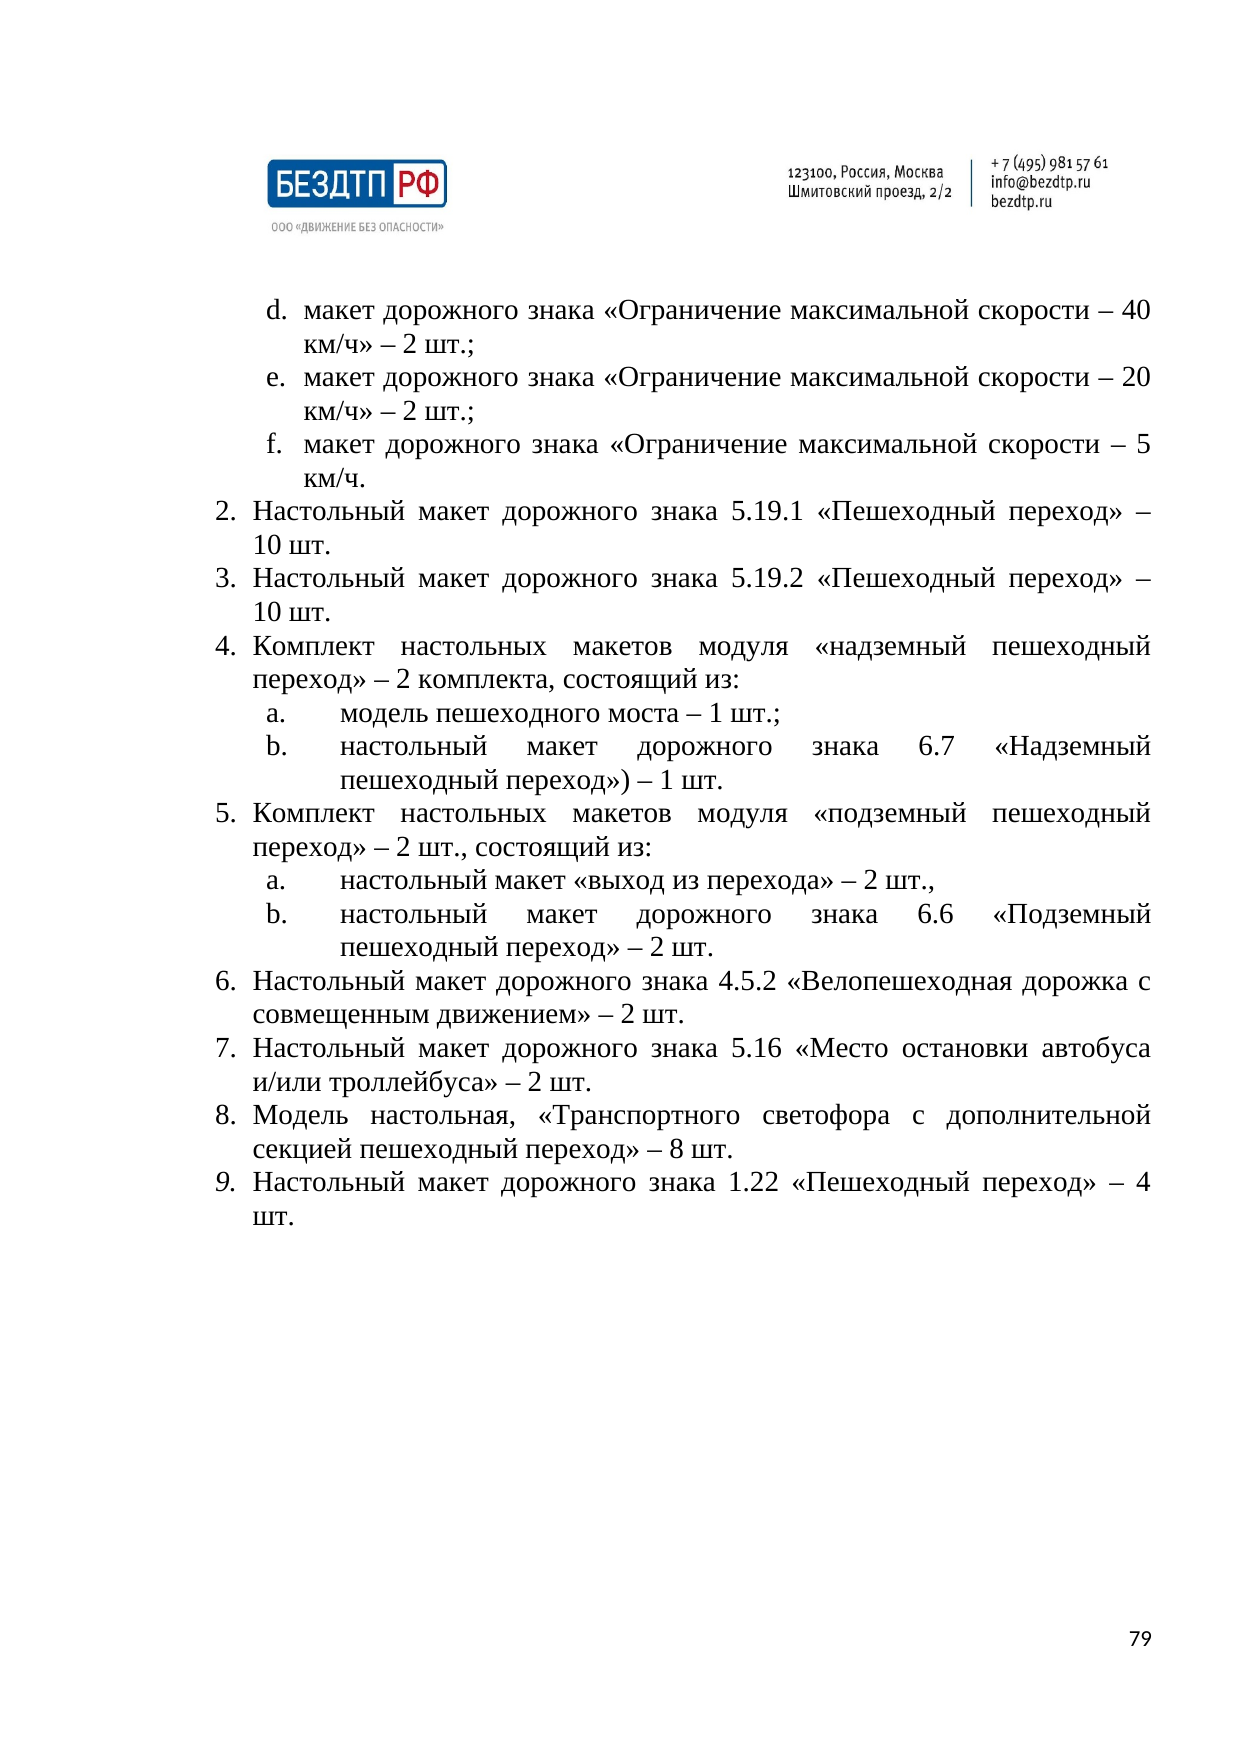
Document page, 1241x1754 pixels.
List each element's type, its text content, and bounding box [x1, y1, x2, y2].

list Модель настольная, «Транспортного светофора с дополнительной секцией пешеходный переход» – 8 шт. [215, 1097, 1152, 1164]
list настольный макет дорожного знака 6.7 «Надземный пешеходный переход») – 1 шт. [266, 728, 1152, 795]
list макет дорожного знака «Ограничение максимальной скорости – 40 км/ч» – 2 шт.; [266, 293, 1152, 359]
list Настольный макет дорожного знака 4.5.2 «Велопешеходная дорожка с совмещенным движением» – 2 шт. [215, 963, 1152, 1030]
list модель пешеходного моста – 1 шт.; [266, 695, 1152, 728]
list Комплект настольных макетов модуля «подземный пешеходный переход» – 2 шт., состоящий из: [215, 795, 1152, 862]
list Настольный макет дорожного знака 5.16 «Место остановки автобуса и/или троллейбуса» – 2 шт. [215, 1030, 1152, 1097]
list настольный макет дорожного знака 6.6 «Подземный пешеходный переход» – 2 шт. [266, 896, 1152, 963]
list настольный макет «выход из перехода» – 2 шт., [266, 862, 1152, 896]
list макет дорожного знака «Ограничение максимальной скорости – 20 км/ч» – 2 шт.; [266, 359, 1152, 426]
list Настольный макет дорожного знака 1.22 «Пешеходный переход» – 4 шт. [215, 1164, 1152, 1231]
list Настольный макет дорожного знака 5.19.1 «Пешеходный переход» – 10 шт. [215, 493, 1152, 561]
list Настольный макет дорожного знака 5.19.2 «Пешеходный переход» – 10 шт. [215, 561, 1152, 628]
list макет дорожного знака «Ограничение максимальной скорости – 5 км/ч. [266, 426, 1152, 493]
list Комплект настольных макетов модуля «надземный пешеходный переход» – 2 комплекта, состоящий из: [215, 628, 1152, 695]
picture [177, 73, 1152, 293]
